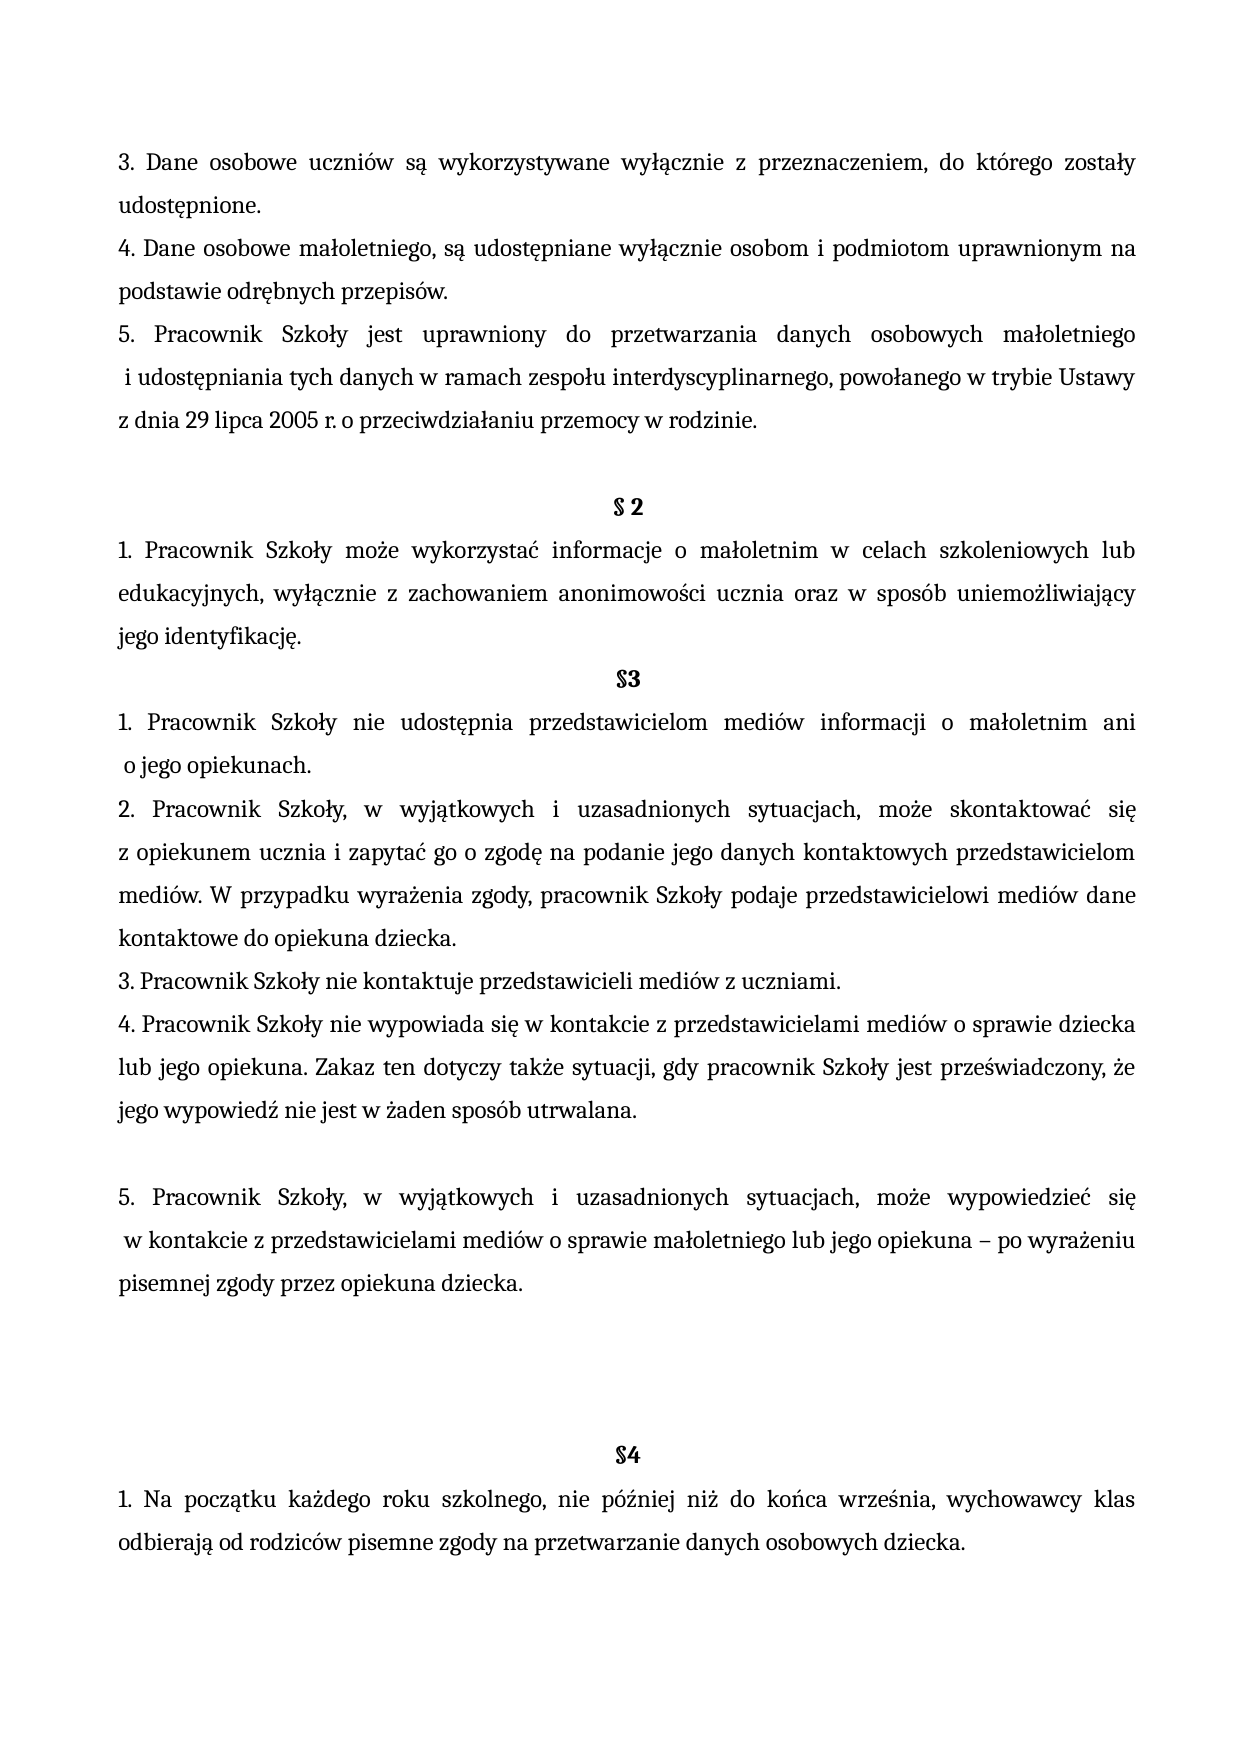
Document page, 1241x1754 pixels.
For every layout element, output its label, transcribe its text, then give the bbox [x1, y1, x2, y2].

text 5. Pracownik Szkoły, w wyjątkowych i uzasadnionych sytuacjach, może wypowiedzieć się w kontakcie z przedstawicielami mediów o sprawie małoletniego lub jego opiekuna – po wyrażeniu pisemnej zgody przez opiekuna dziecka. [118, 1183, 1137, 1298]
text 5. Pracownik Szkoły jest uprawniony do przetwarzania danych osobowych małoletniego i udostępniania tych danych w ramach zespołu interdyscyplinarnego, powołanego w trybie Ustawy z dnia 29 lipca 2005 r. o przeciwdziałaniu przemocy w rodzinie. [118, 320, 1137, 435]
text 1. Na początku każdego roku szkolnego, nie później niż do końca września, wychowawcy klas odbierają od rodziców pisemne zgody na przetwarzanie danych osobowych dziecka. [118, 1484, 1137, 1556]
text 2. Pracownik Szkoły, w wyjątkowych i uzasadnionych sytuacjach, może skontaktować się z opiekunem ucznia i zapytać go o zgodę na podanie jego danych kontaktowych przedstawicielom mediów. W przypadku wyrażenia zgody, pracownik Szkoły podaje przedstawicielowi mediów dane kontaktowe do opiekuna dziecka. [118, 794, 1137, 953]
text §4 [118, 1441, 1137, 1470]
text 3. Pracownik Szkoły nie kontaktuje przedstawicieli mediów z uczniami. [118, 967, 1137, 996]
text 4. Pracownik Szkoły nie wypowiada się w kontakcie z przedstawicielami mediów o sprawie dziecka lub jego opiekuna. Zakaz ten dotyczy także sytuacji, gdy pracownik Szkoły jest przeświadczony, że jego wypowiedź nie jest w żaden sposób utrwalana. [118, 1010, 1137, 1125]
text 3. Dane osobowe uczniów są wykorzystywane wyłącznie z przeznaczeniem, do którego zostały udostępnione. [118, 148, 1137, 219]
text 1. Pracownik Szkoły może wykorzystać informacje o małoletnim w celach szkoleniowych lub edukacyjnych, wyłącznie z zachowaniem anonimowości ucznia oraz w sposób uniemożliwiający jego identyfikację. [118, 536, 1137, 651]
text 1. Pracownik Szkoły nie udostępnia przedstawicielom mediów informacji o małoletnim ani o jego opiekunach. [118, 708, 1137, 780]
text § 2 [118, 493, 1137, 521]
text §3 [118, 665, 1137, 694]
text 4. Dane osobowe małoletniego, są udostępniane wyłącznie osobom i podmiotom uprawnionym na podstawie odrębnych przepisów. [118, 234, 1137, 306]
